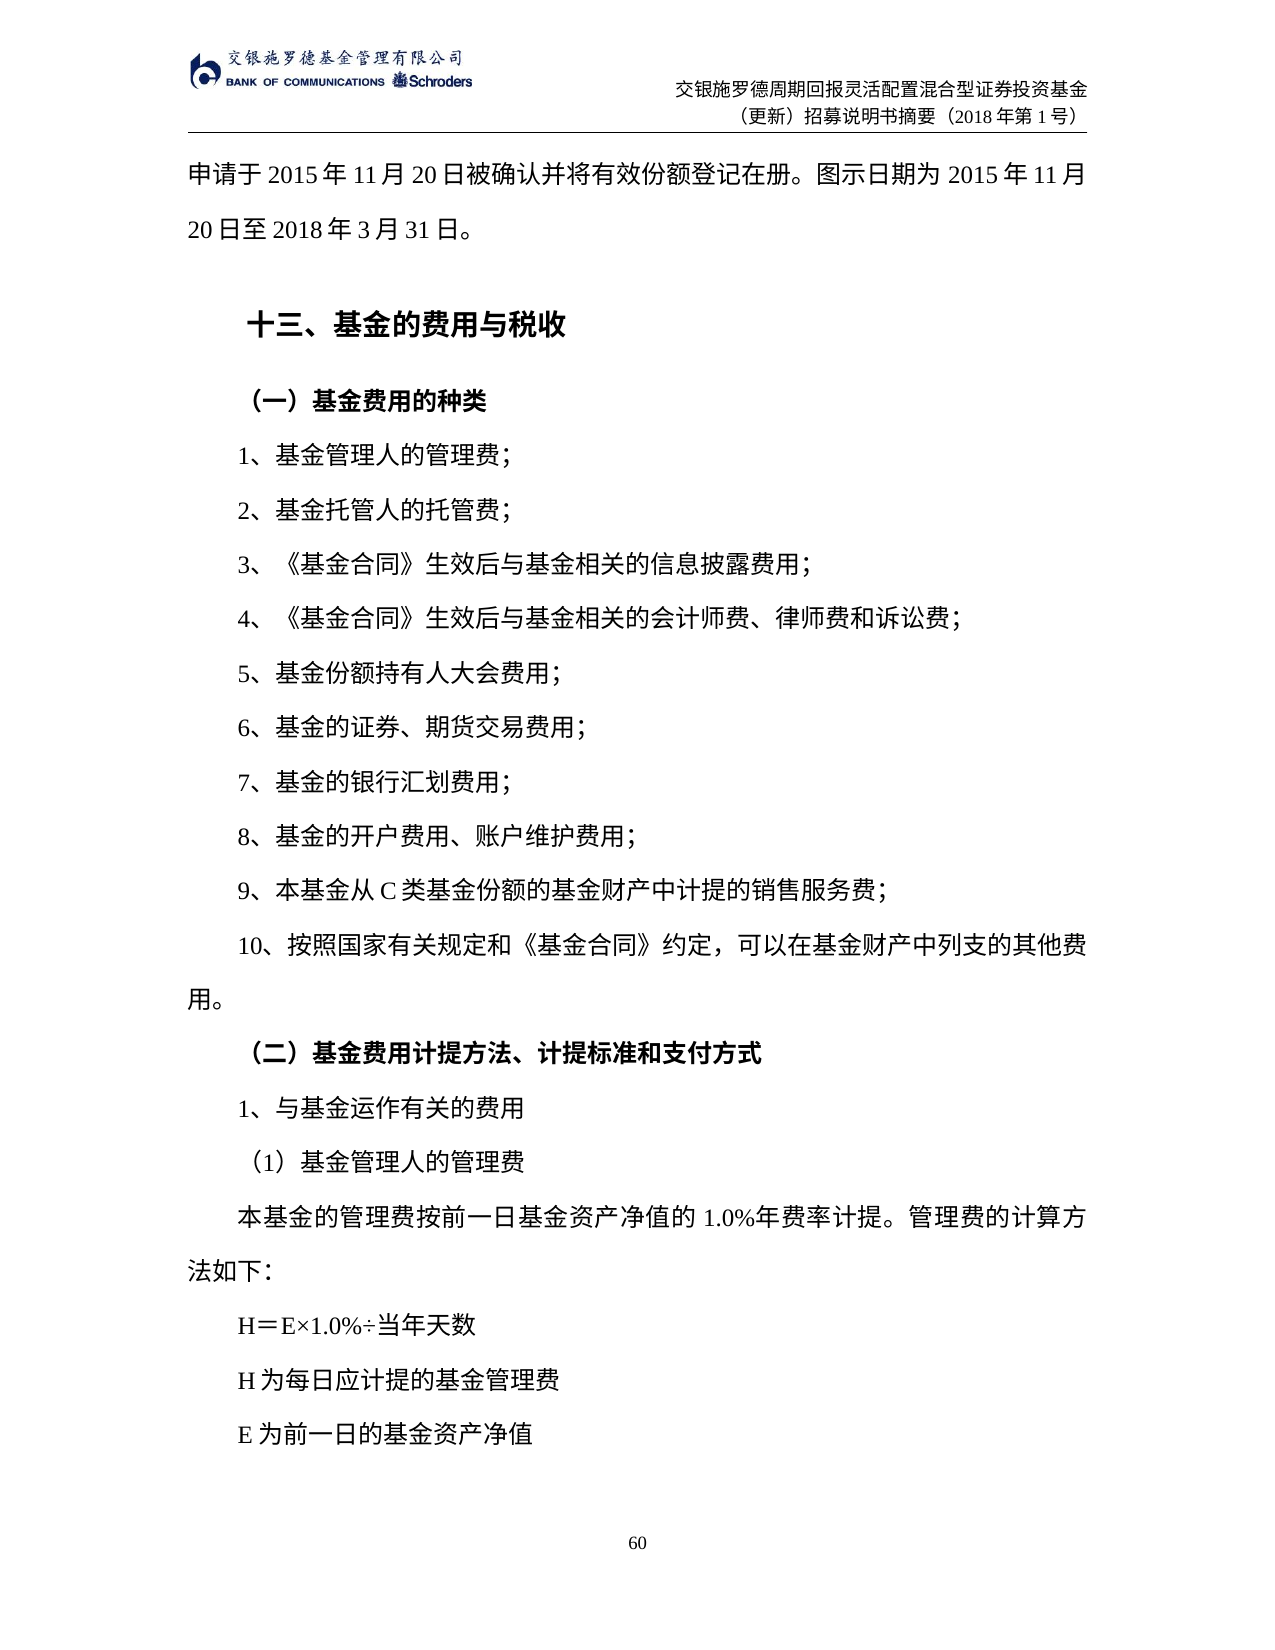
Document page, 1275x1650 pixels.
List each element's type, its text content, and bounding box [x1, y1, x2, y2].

text 4、《基金合同》生效后与基金相关的会计师费、律师费和诉讼费； [187, 599, 1087, 635]
text 1、与基金运作有关的费用 [187, 1088, 1087, 1124]
picture [190, 50, 472, 89]
text 10、按照国家有关规定和《基金合同》约定，可以在基金财产中列支的其他费用。 [187, 925, 1087, 1016]
text 十三、基金的费用与税收 [187, 293, 1106, 352]
text 5、基金份额持有人大会费用； [187, 653, 1087, 689]
text 8、基金的开户费用、账户维护费用； [187, 816, 1087, 853]
text （一）基金费用的种类 [187, 381, 1087, 418]
text 9、本基金从C类基金份额的基金财产中计提的销售服务费； [187, 871, 1087, 907]
text H为每日应计提的基金管理费 [187, 1360, 1087, 1396]
text 2、基金托管人的托管费； [187, 490, 1087, 526]
text 7、基金的银行汇划费用； [187, 762, 1087, 798]
text 本基金的管理费按前一日基金资产净值的1.0%年费率计提。管理费的计算方法如下： [187, 1197, 1087, 1288]
text 1、基金管理人的管理费； [187, 436, 1087, 472]
text H＝E×1.0%÷当年天数 [187, 1306, 1087, 1342]
text E为前一日的基金资产净值 [187, 1414, 1087, 1451]
text （1）基金管理人的管理费 [187, 1143, 1087, 1179]
text 6、基金的证券、期货交易费用； [187, 708, 1087, 744]
text （二）基金费用计提方法、计提标准和支付方式 [187, 1034, 1087, 1070]
text 3、《基金合同》生效后与基金相关的信息披露费用； [187, 544, 1087, 581]
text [187, 155, 1087, 245]
